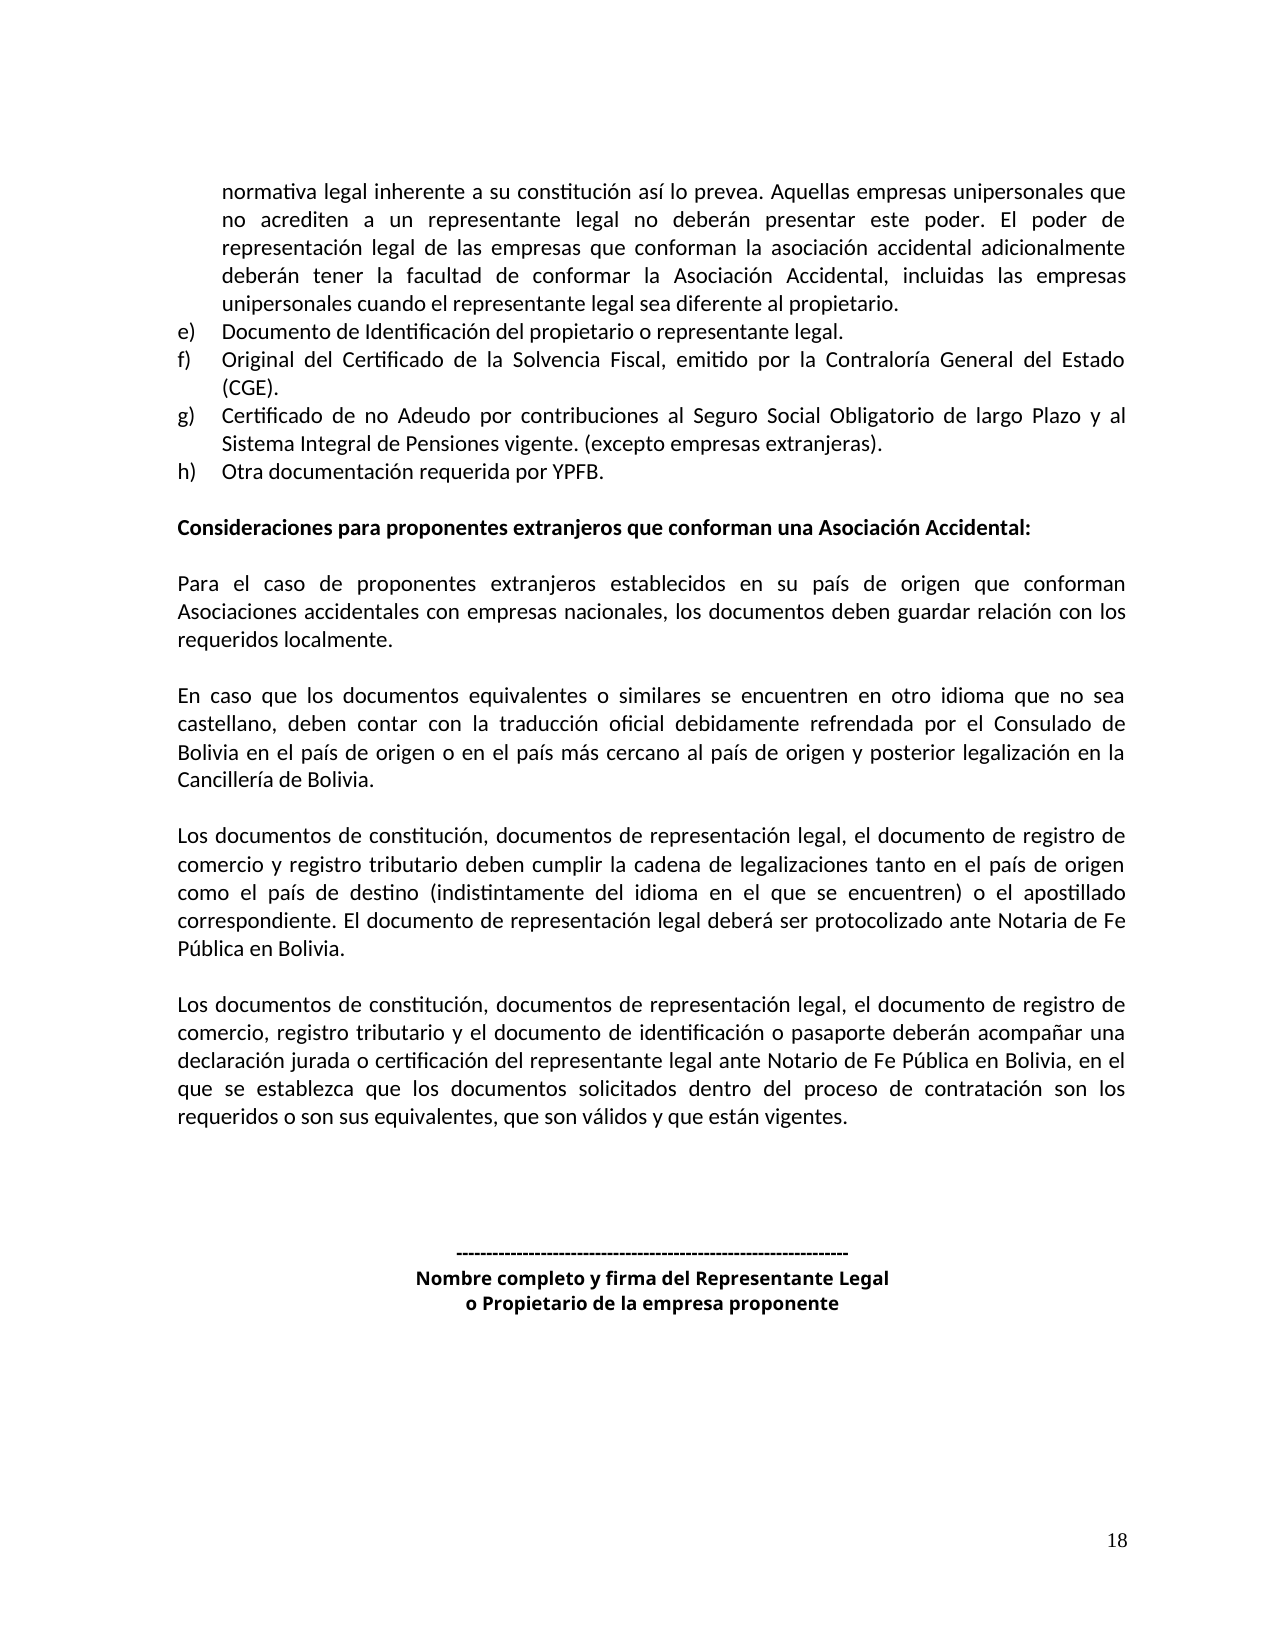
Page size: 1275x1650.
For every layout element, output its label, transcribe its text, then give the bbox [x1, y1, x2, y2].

text En caso que los documentos equivalentes o similares se encuentren en otro idioma que no sea castellano, deben contar con la traducción oficial debidamente refrendada por el Consulado de Bolivia en el país de origen o en el país más cercano al país de origen y posterior legalización en la Cancillería de Bolivia. [177, 682, 1127, 794]
list Certificado de no Adeudo por contribuciones al Seguro Social Obligatorio de largo Plazo y al Sistema Integral de Pensiones vigente. (excepto empresas extranjeras). [177, 401, 1127, 457]
text Nombre completo y firma del Representante Legal [177, 1265, 1127, 1291]
text Consideraciones para proponentes extranjeros que conforman una Asociación Accidental: [177, 513, 1127, 541]
text Los documentos de constitución, documentos de representación legal, el documento de registro de comercio y registro tributario deben cumplir la cadena de legalizaciones tanto en el país de origen como el país de destino (indistintamente del idioma en el que se encuentren) o el apostillado correspondiente. El documento de representación legal deberá ser protocolizado ante Notaria de Fe Pública en Bolivia. [177, 822, 1127, 962]
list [177, 177, 1127, 317]
text Para el caso de proponentes extranjeros establecidos en su país de origen que conforman Asociaciones accidentales con empresas nacionales, los documentos deben guardar relación con los requeridos localmente. [177, 569, 1127, 653]
list Original del Certificado de la Solvencia Fiscal, emitido por la Contraloría General del Estado (CGE). [177, 345, 1127, 401]
text Los documentos de constitución, documentos de representación legal, el documento de registro de comercio, registro tributario y el documento de identificación o pasaporte deberán acompañar una declaración jurada o certificación del representante legal ante Notario de Fe Pública en Bolivia, en el que se establezca que los documentos solicitados dentro del proceso de contratación son los requeridos o son sus equivalentes, que son válidos y que están vigentes. [177, 990, 1127, 1130]
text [177, 1291, 1127, 1316]
list Documento de Identificación del propietario o representante legal. [177, 317, 1127, 345]
list Otra documentación requerida por YPFB. [177, 457, 1127, 485]
text ----------------------------------------------------------------- [177, 1239, 1127, 1265]
